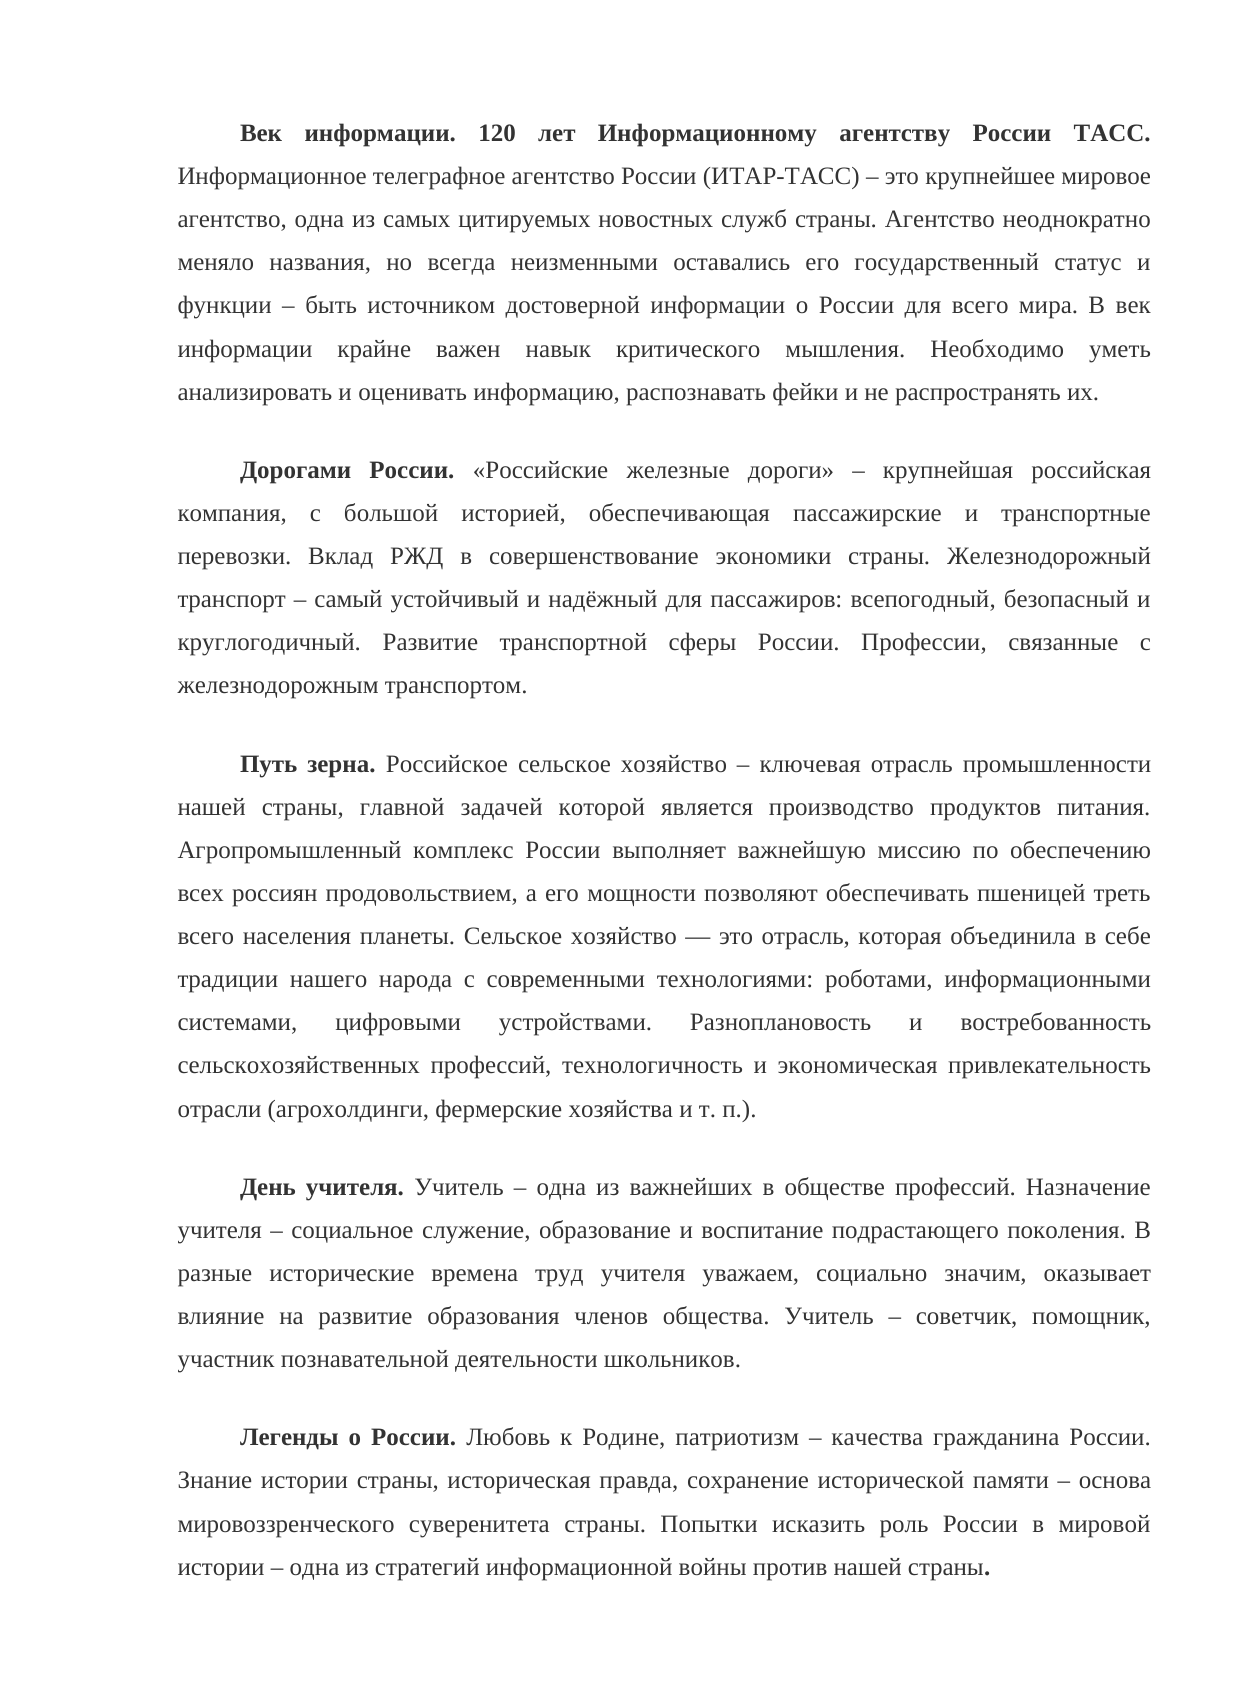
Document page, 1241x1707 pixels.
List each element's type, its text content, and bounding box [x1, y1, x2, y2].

text Век информации. 120 лет Информационному агентству России ТАСС. Информационное телеграфное агентство России (ИТАР-ТАСС) – это крупнейшее мировое агентство, одна из самых цитируемых новостных служб страны. Агентство неоднократно меняло названия, но всегда неизменными оставались его государственный статус и функции – быть источником достоверной информации о России для всего мира. В век информации крайне важен навык критического мышления. Необходимо уметь анализировать и оценивать информацию, распознавать фейки и не распространять их. [177, 118, 1152, 406]
text Дорогами России. «Российские железные дороги» – крупнейшая российская компания, с большой историей, обеспечивающая пассажирские и транспортные перевозки. Вклад РЖД в совершенствование экономики страны. Железнодорожный транспорт – самый устойчивый и надёжный для пассажиров: всепогодный, безопасный и круглогодичный. Развитие транспортной сферы России. Профессии, связанные с железнодорожным транспортом. [177, 455, 1152, 699]
text День учителя. Учитель – одна из важнейших в обществе профессий. Назначение учителя – социальное служение, образование и воспитание подрастающего поколения. В разные исторические времена труд учителя уважаем, социально значим, оказывает влияние на развитие образования членов общества. Учитель – советчик, помощник, участник познавательной деятельности школьников. [177, 1172, 1152, 1373]
text Путь зерна. Российское сельское хозяйство – ключевая отрасль промышленности нашей страны, главной задачей которой является производство продуктов питания. Агропромышленный комплекс России выполняет важнейшую миссию по обеспечению всех россиян продовольствием, а его мощности позволяют обеспечивать пшеницей треть всего населения планеты. Сельское хозяйство — это отрасль, которая объединила в себе традиции нашего народа с современными технологиями: роботами, информационными системами, цифровыми устройствами. Разноплановость и востребованность сельскохозяйственных профессий, технологичность и экономическая привлекательность отрасли (агрохолдинги, фермерские хозяйства и т. п.). [177, 749, 1152, 1122]
text Легенды о России. Любовь к Родине, патриотизм – качества гражданина России. Знание истории страны, историческая правда, сохранение исторической памяти – основа мировоззренческого суверенитета страны. Попытки исказить роль России в мировой истории – одна из стратегий информационной войны против нашей страны. [177, 1422, 1152, 1581]
